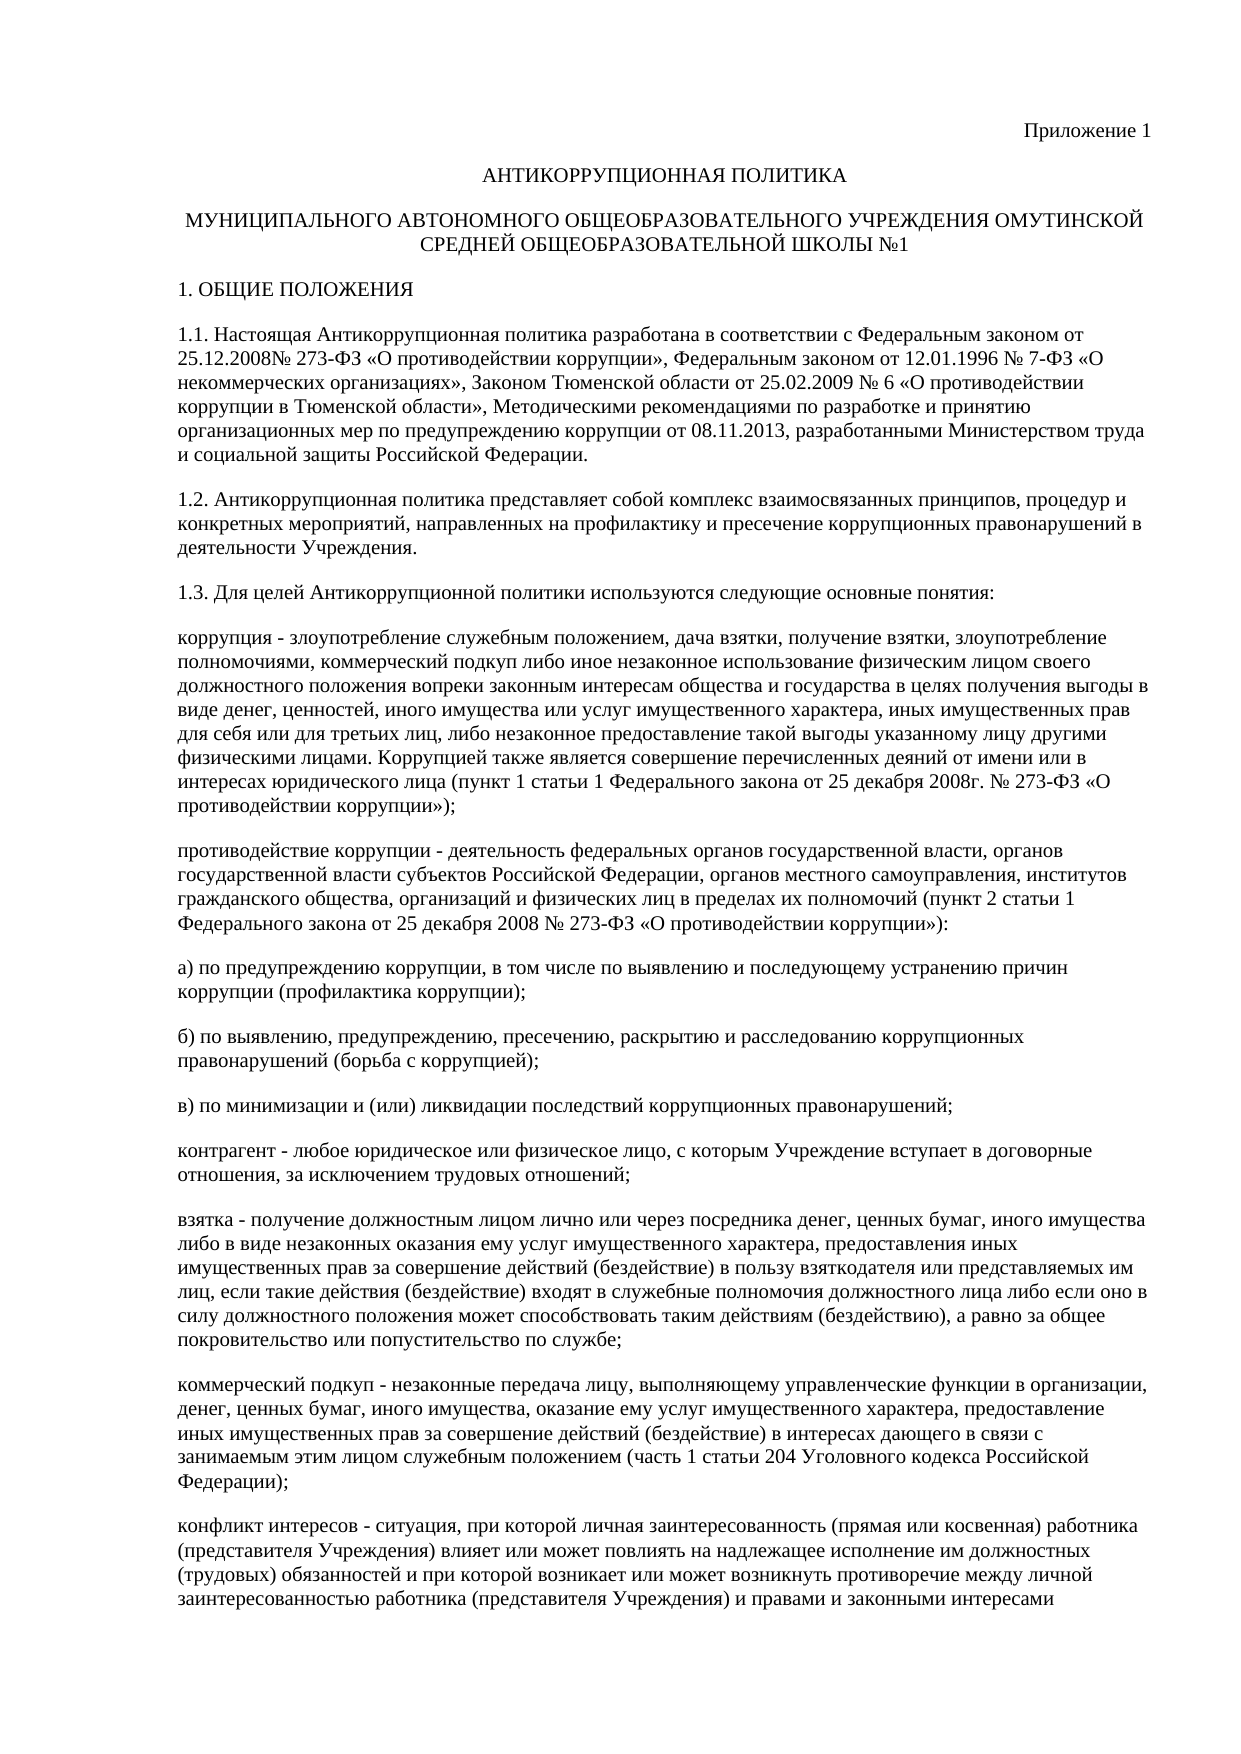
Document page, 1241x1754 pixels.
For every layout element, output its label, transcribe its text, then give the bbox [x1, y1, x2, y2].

text 1.2. Антикоррупционная политика представляет собой комплекс взаимосвязанных принципов, процедур и конкретных мероприятий, направленных на профилактику и пресечение коррупционных правонарушений в деятельности Учреждения. [177, 487, 1152, 559]
text 1.3. Для целей Антикоррупционной политики используются следующие основные понятия: [177, 580, 1152, 604]
text Приложение 1 [177, 118, 1152, 142]
text взятка - получение должностным лицом лично или через посредника денег, ценных бумаг, иного имущества либо в виде незаконных оказания ему услуг имущественного характера, предоставления иных имущественных прав за совершение действий (бездействие) в пользу взяткодателя или представляемых им лиц, если такие действия (бездействие) входят в служебные полномочия должностного лица либо если оно в силу должностного положения может способствовать таким действиям (бездействию), а равно за общее покровительство или попустительство по службе; [177, 1207, 1152, 1351]
text АНТИКОРРУПЦИОННАЯ ПОЛИТИКА [177, 163, 1152, 187]
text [177, 1513, 1152, 1610]
text контрагент - любое юридическое или физическое лицо, с которым Учреждение вступает в договорные отношения, за исключением трудовых отношений; [177, 1138, 1152, 1186]
text в) по минимизации и (или) ликвидации последствий коррупционных правонарушений; [177, 1093, 1152, 1117]
text противодействие коррупции - деятельность федеральных органов государственной власти, органов государственной власти субъектов Российской Федерации, органов местного самоуправления, институтов гражданского общества, организаций и физических лиц в пределах их полномочий (пункт 2 статьи 1 Федерального закона от 25 декабря 2008 № 273-ФЗ «О противодействии коррупции»): [177, 838, 1152, 934]
text коммерческий подкуп - незаконные передача лицу, выполняющему управленческие функции в организации, денег, ценных бумаг, иного имущества, оказание ему услуг имущественного характера, предоставление иных имущественных прав за совершение действий (бездействие) в интересах дающего в связи с занимаемым этим лицом служебным положением (часть 1 статьи 204 Уголовного кодекса Российской Федерации); [177, 1372, 1152, 1493]
text коррупция - злоупотребление служебным положением, дача взятки, получение взятки, злоупотребление полномочиями, коммерческий подкуп либо иное незаконное использование физическим лицом своего должностного положения вопреки законным интересам общества и государства в целях получения выгоды в виде денег, ценностей, иного имущества или услуг имущественного характера, иных имущественных прав для себя или для третьих лиц, либо незаконное предоставление такой выгоды указанному лицу другими физическими лицами. Коррупцией также является совершение перечисленных деяний от имени или в интересах юридического лица (пункт 1 статьи 1 Федерального закона от 25 декабря 2008г. № 273-ФЗ «О противодействии коррупции»); [177, 625, 1152, 817]
text 1.1. Настоящая Антикоррупционная политика разработана в соответствии с Федеральным законом от 25.12.2008№ 273-ФЗ «О противодействии коррупции», Федеральным законом от 12.01.1996 № 7-ФЗ «О некоммерческих организациях», Законом Тюменской области от 25.02.2009 № 6 «О противодействии коррупции в Тюменской области», Методическими рекомендациями по разработке и принятию организационных мер по предупреждению коррупции от 08.11.2013, разработанными Министерством труда и социальной защиты Российской Федерации. [177, 322, 1152, 466]
text б) по выявлению, предупреждению, пресечению, раскрытию и расследованию коррупционных правонарушений (борьба с коррупцией); [177, 1024, 1152, 1072]
text 1. ОБЩИЕ ПОЛОЖЕНИЯ [177, 277, 1152, 301]
text МУНИЦИПАЛЬНОГО АВТОНОМНОГО ОБЩЕОБРАЗОВАТЕЛЬНОГО УЧРЕЖДЕНИЯ ОМУТИНСКОЙ СРЕДНЕЙ ОБЩЕОБРАЗОВАТЕЛЬНОЙ ШКОЛЫ №1 [177, 208, 1152, 256]
text а) по предупреждению коррупции, в том числе по выявлению и последующему устранению причин коррупции (профилактика коррупции); [177, 955, 1152, 1003]
